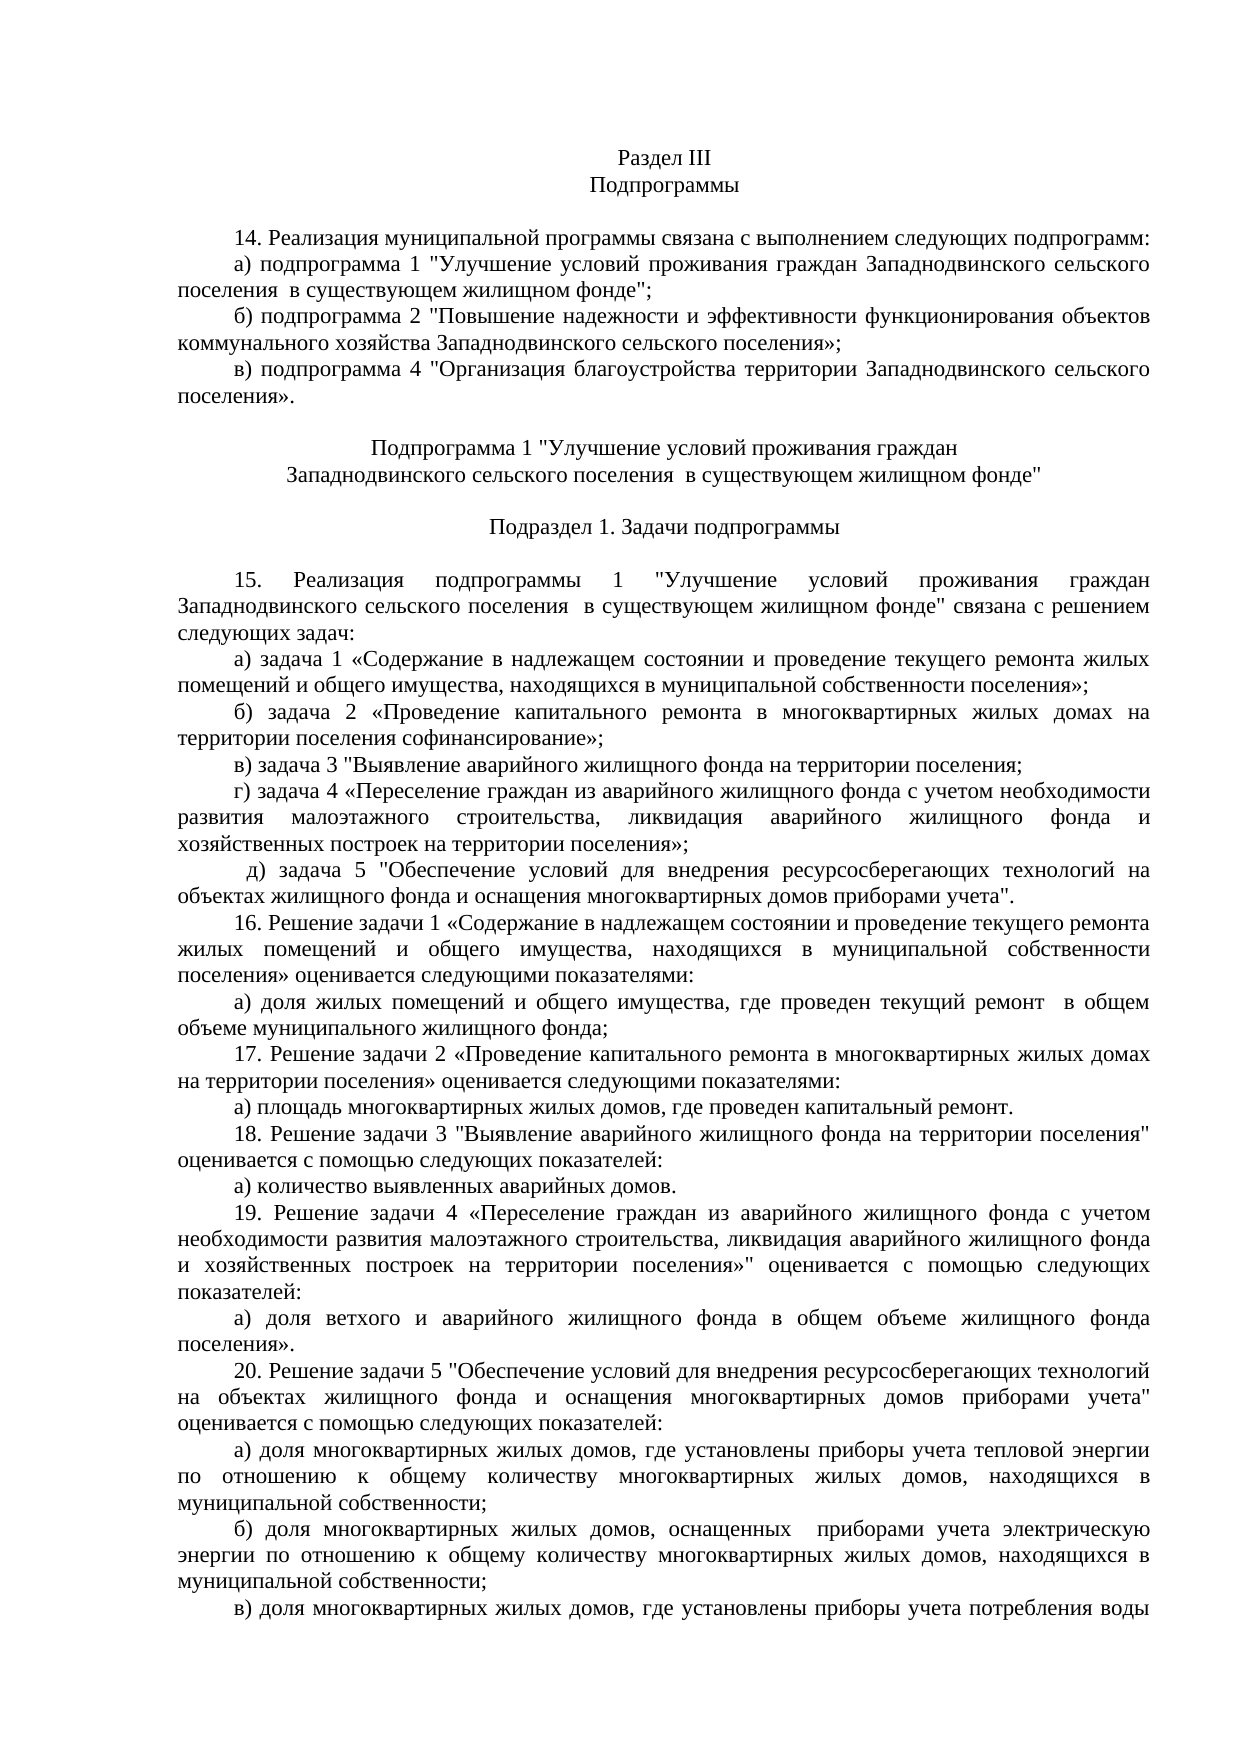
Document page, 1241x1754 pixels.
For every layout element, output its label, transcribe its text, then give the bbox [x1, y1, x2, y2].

text в) задача 3 "Выявление аварийного жилищного фонда на территории поселения; [177, 751, 1152, 777]
text а) доля жилых помещений и общего имущества, где проведен текущий ремонт в общем объеме муниципального жилищного фонда; [177, 988, 1152, 1041]
text г) задача 4 «Переселение граждан из аварийного жилищного фонда с учетом необходимости развития малоэтажного строительства, ликвидация аварийного жилищного фонда и хозяйственных построек на территории поселения»; [177, 777, 1152, 856]
text 16. Решение задачи 1 «Содержание в надлежащем состоянии и проведение текущего ремонта жилых помещений и общего имущества, находящихся в муниципальной собственности поселения» оценивается следующими показателями: [177, 909, 1152, 988]
text Раздел III [177, 144, 1152, 171]
text 20. Решение задачи 5 "Обеспечение условий для внедрения ресурсосберегающих технологий на объектах жилищного фонда и оснащения многоквартирных домов приборами учета" оценивается с помощью следующих показателей: [177, 1357, 1152, 1436]
text а) подпрограмма 1 "Улучшение условий проживания граждан Западнодвинского сельского поселения в существующем жилищном фонде"; [177, 250, 1152, 303]
text а) площадь многоквартирных жилых домов, где проведен капитальный ремонт. [177, 1093, 1152, 1119]
text Подпрограммы [177, 171, 1152, 197]
text Подраздел 1. Задачи подпрограммы [177, 513, 1152, 540]
text 18. Решение задачи 3 "Выявление аварийного жилищного фонда на территории поселения" оценивается с помощью следующих показателей: [177, 1119, 1152, 1172]
text б) задача 2 «Проведение капитального ремонта в многоквартирных жилых домах на территории поселения софинансирование»; [177, 698, 1152, 751]
text 17. Решение задачи 2 «Проведение капитального ремонта в многоквартирных жилых домах на территории поселения» оценивается следующими показателями: [177, 1041, 1152, 1093]
text а) задача 1 «Содержание в надлежащем состоянии и проведение текущего ремонта жилых помещений и общего имущества, находящихся в муниципальной собственности поселения»; [177, 645, 1152, 698]
text б) подпрограмма 2 "Повышение надежности и эффективности функционирования объектов коммунального хозяйства Западнодвинского сельского поселения»; [177, 303, 1152, 355]
text Западнодвинского сельского поселения в существующем жилищном фонде" [177, 461, 1152, 487]
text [177, 1594, 1152, 1620]
text в) подпрограмма 4 "Организация благоустройства территории Западнодвинского сельского поселения». [177, 355, 1152, 408]
text а) доля многоквартирных жилых домов, где установлены приборы учета тепловой энергии по отношению к общему количеству многоквартирных жилых домов, находящихся в муниципальной собственности; [177, 1436, 1152, 1515]
text а) количество выявленных аварийных домов. [177, 1172, 1152, 1199]
text а) доля ветхого и аварийного жилищного фонда в общем объеме жилищного фонда поселения». [177, 1304, 1152, 1357]
text Подпрограмма 1 "Улучшение условий проживания граждан [177, 434, 1152, 461]
text 15. Реализация подпрограммы 1 "Улучшение условий проживания граждан Западнодвинского сельского поселения в существующем жилищном фонде" связана с решением следующих задач: [177, 566, 1152, 645]
text 14. Реализация муниципальной программы связана с выполнением следующих подпрограмм: [177, 223, 1152, 250]
text д) задача 5 "Обеспечение условий для внедрения ресурсосберегающих технологий на объектах жилищного фонда и оснащения многоквартирных домов приборами учета". [177, 856, 1152, 909]
text б) доля многоквартирных жилых домов, оснащенных приборами учета электрическую энергии по отношению к общему количеству многоквартирных жилых домов, находящихся в муниципальной собственности; [177, 1515, 1152, 1594]
text 19. Решение задачи 4 «Переселение граждан из аварийного жилищного фонда с учетом необходимости развития малоэтажного строительства, ликвидация аварийного жилищного фонда и хозяйственных построек на территории поселения»" оценивается с помощью следующих показателей: [177, 1199, 1152, 1304]
